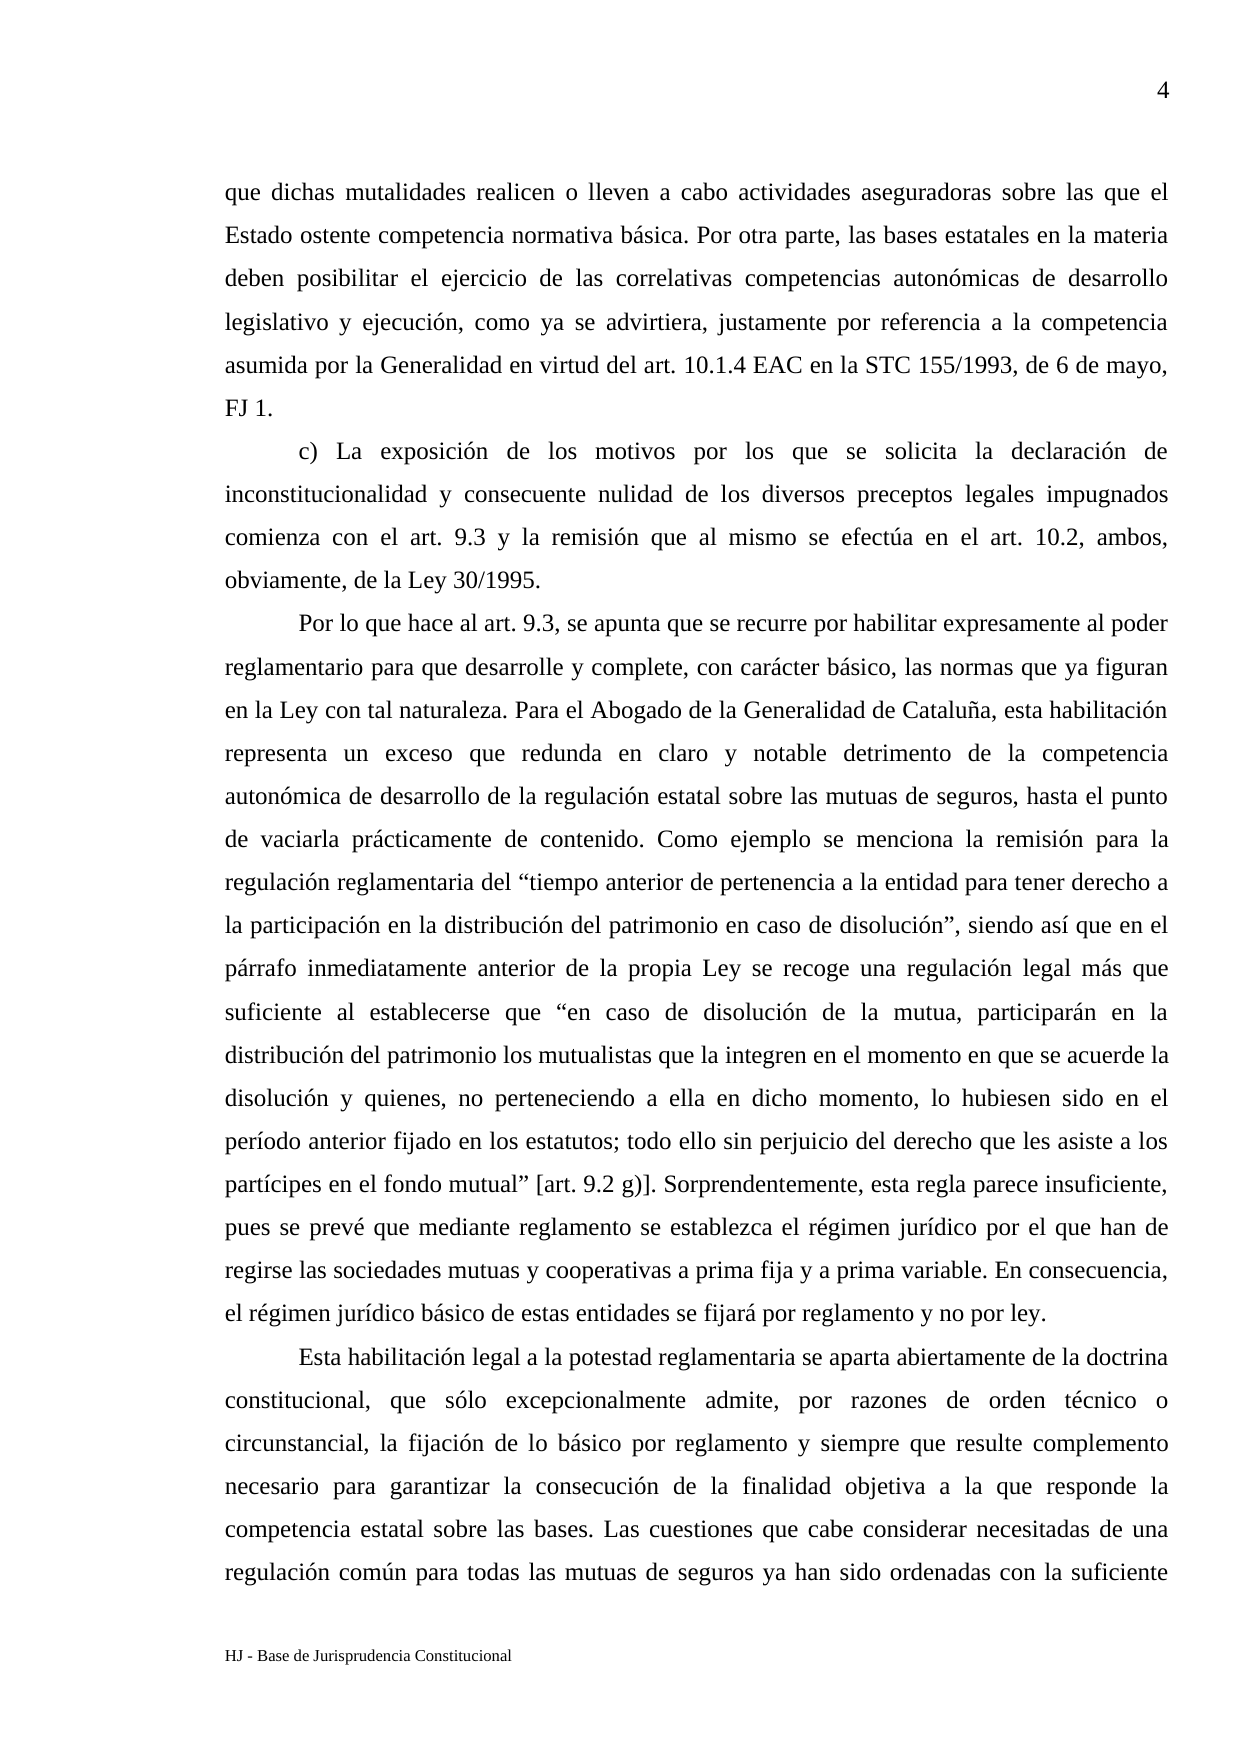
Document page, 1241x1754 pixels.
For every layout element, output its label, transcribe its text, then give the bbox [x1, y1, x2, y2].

text Por lo que hace al art. 9.3, se apunta que se recurre por habilitar expresamente al poder reglamentario para que desarrolle y complete, con carácter básico, las normas que ya figuran en la Ley con tal naturaleza. Para el Abogado de la Generalidad de Cataluña, esta habilitación representa un exceso que redunda en claro y notable detrimento de la competencia autonómica de desarrollo de la regulación estatal sobre las mutuas de seguros, hasta el punto de vaciarla prácticamente de contenido. Como ejemplo se menciona la remisión para la regulación reglamentaria del “tiempo anterior de pertenencia a la entidad para tener derecho a la participación en la distribución del patrimonio en caso de disolución”, siendo así que en el párrafo inmediatamente anterior de la propia Ley se recoge una regulación legal más que suficiente al establecerse que “en caso de disolución de la mutua, participarán en la distribución del patrimonio los mutualistas que la integren en el momento en que se acuerde la disolución y quienes, no perteneciendo a ella en dicho momento, lo hubiesen sido en el período anterior fijado en los estatutos; todo ello sin perjuicio del derecho que les asiste a los partícipes en el fondo mutual” [art. 9.2 g)]. Sorprendentemente, esta regla parece insuficiente, pues se prevé que mediante reglamento se establezca el régimen jurídico por el que han de regirse las sociedades mutuas y cooperativas a prima fija y a prima variable. En consecuencia, el régimen jurídico básico de estas entidades se fijará por reglamento y no por ley. [224, 608, 1169, 1327]
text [224, 177, 1169, 422]
text c) La exposición de los motivos por los que se solicita la declaración de inconstitucionalidad y consecuente nulidad de los diversos preceptos legales impugnados comienza con el art. 9.3 y la remisión que al mismo se efectúa en el art. 10.2, ambos, obviamente, de la Ley 30/1995. [224, 436, 1169, 594]
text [224, 1342, 1169, 1586]
